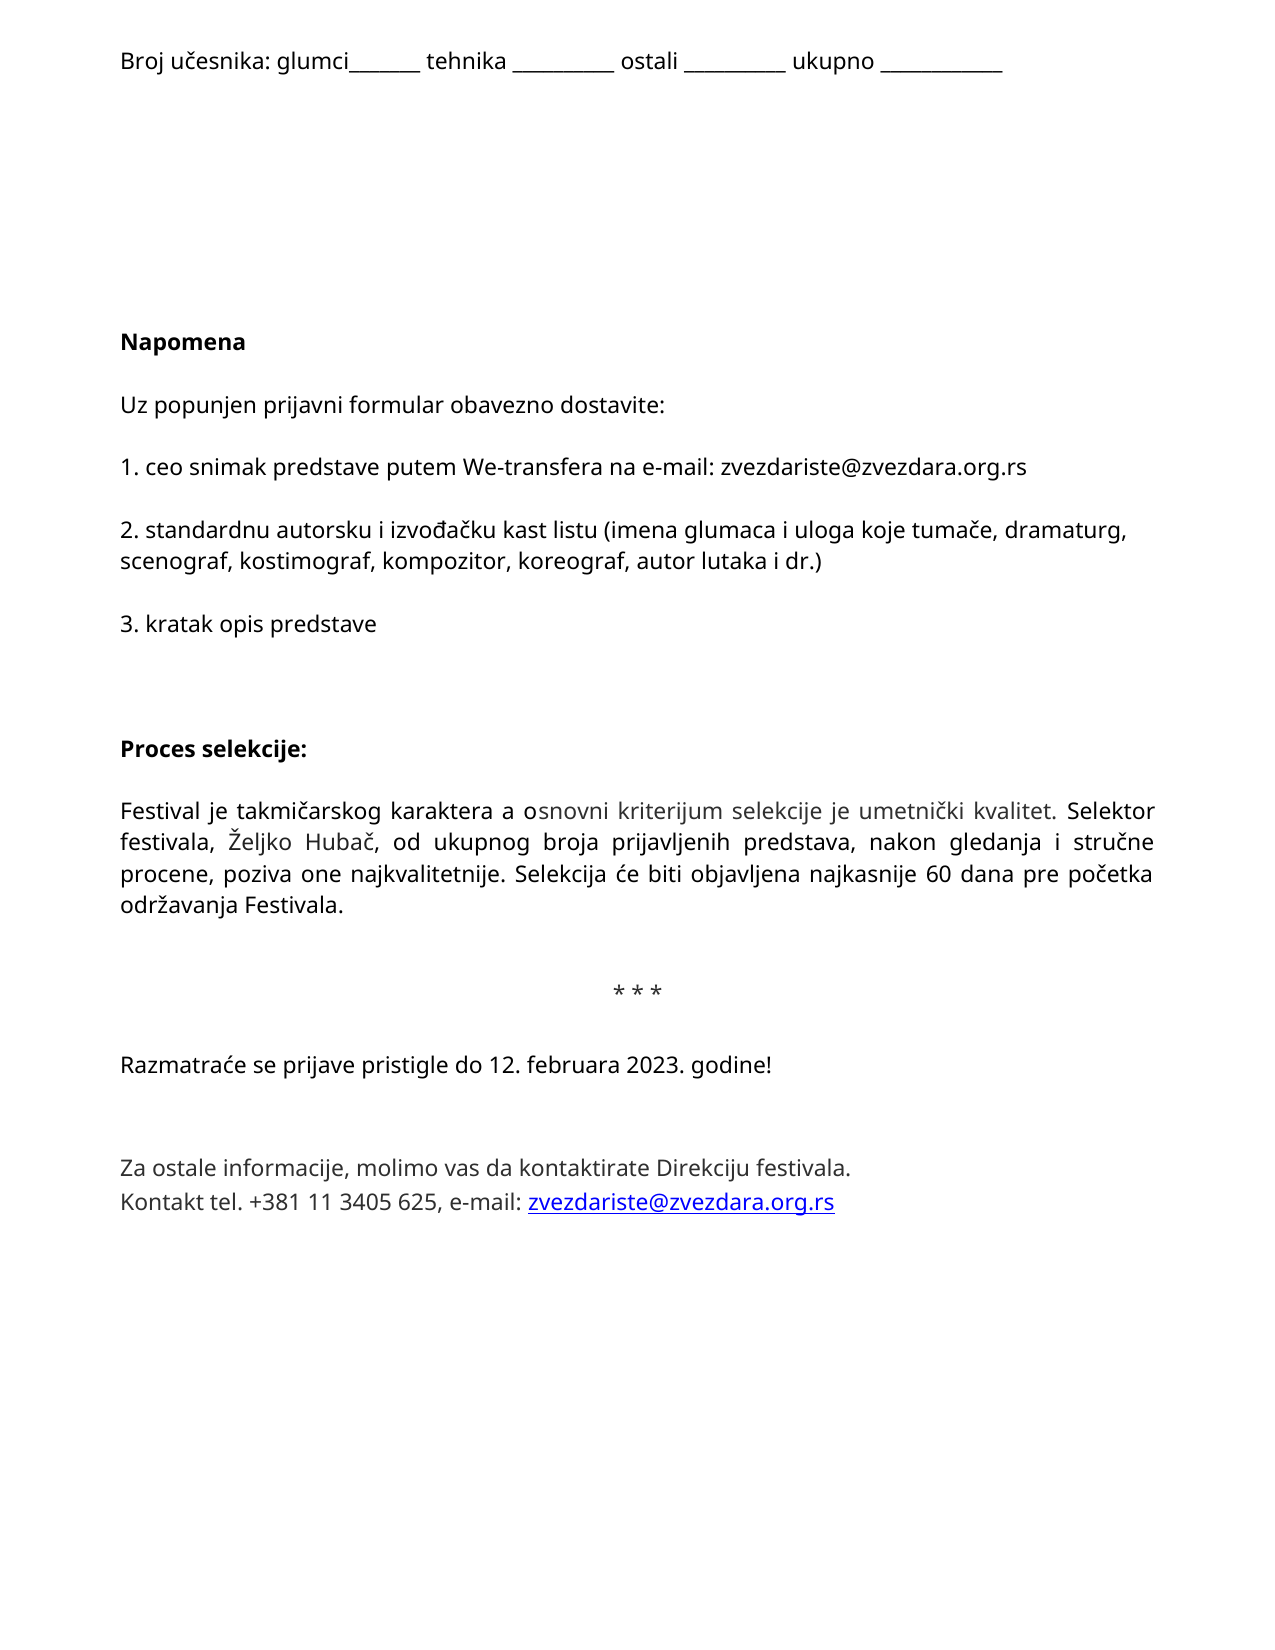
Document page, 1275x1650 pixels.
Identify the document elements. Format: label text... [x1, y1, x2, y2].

text Za ostale informacije, molimo vas da kontaktirate Direkciju festivala. [120, 1149, 1155, 1183]
text Uz popunjen prijavni formular obavezno dostavite: [120, 389, 1155, 420]
text Razmatraće se prijave pristigle do 12. februara 2023. godine! [120, 1049, 1155, 1080]
text Broj učesnika: glumci_______ tehnika __________ ostali __________ ukupno ____________ [120, 45, 1155, 76]
text 1. ceo snimak predstave putem We-transfera na e-mail: zvezdariste@zvezdara.org.rs [120, 451, 1155, 482]
text Proces selekcije: [120, 732, 1155, 764]
text 3. kratak opis predstave [120, 607, 1155, 639]
text Napomena [120, 326, 1155, 357]
text * * * [120, 975, 1155, 1010]
text Festival je takmičarskog karaktera a osnovni kriterijum selekcije je umetnički kvalitet. Selektor festivala, Željko Hubač, od ukupnog broja prijavljenih predstava, nakon gledanja i stručne procene, poziva one najkvalitetnije. Selekcija će biti objavljena najkasnije 60 dana pre početka održavanja Festivala. [120, 795, 1155, 920]
text Kontakt tel. +381 11 3405 625, e-mail: zvezdariste@zvezdara.org.rs [120, 1183, 1155, 1217]
text 2. standardnu autorsku i izvođačku kast listu (imena glumaca i uloga koje tumače, dramaturg, scenograf, kostimograf, kompozitor, koreograf, autor lutaka i dr.) [120, 514, 1155, 576]
